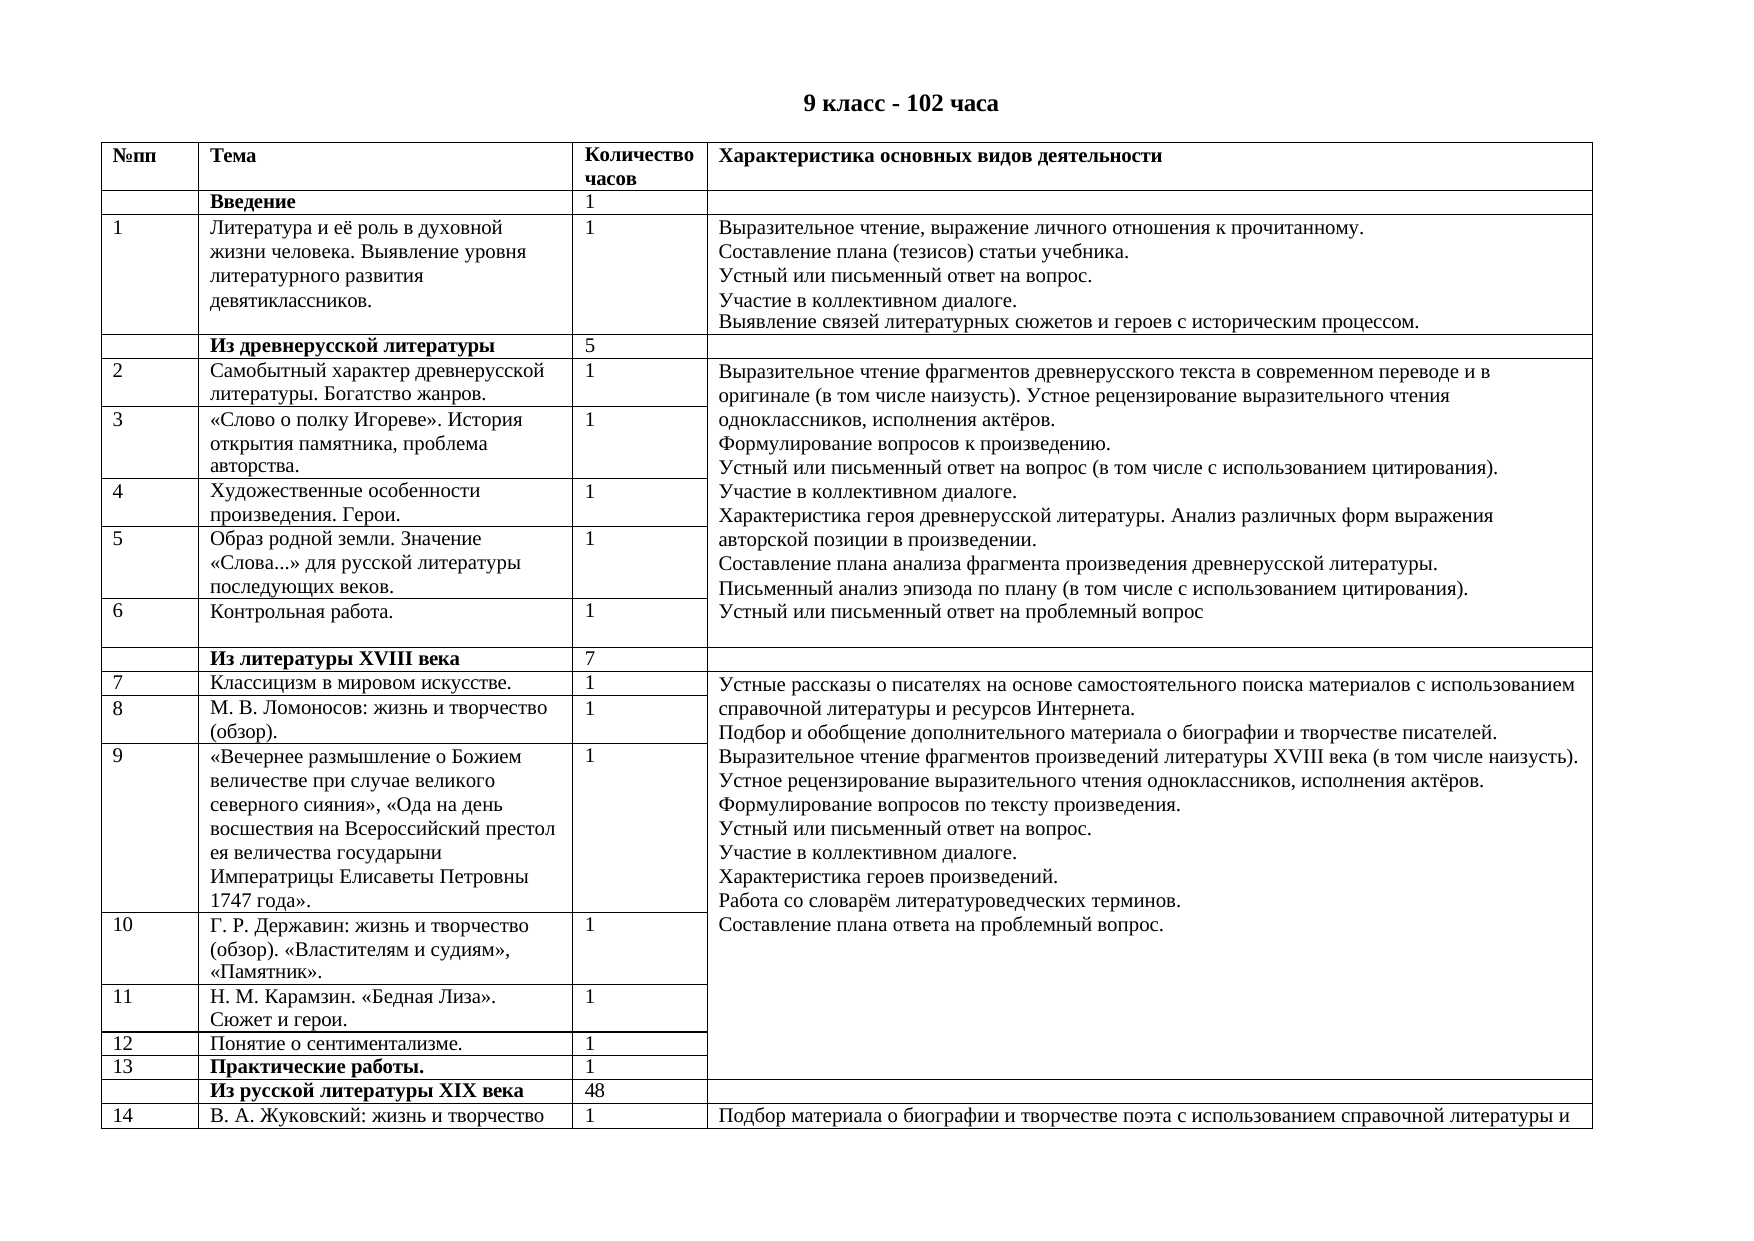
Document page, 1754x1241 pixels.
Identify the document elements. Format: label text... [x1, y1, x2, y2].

table_cell Литература и её роль в духовной жизни человека. Выявление уровня литературного развития девятиклассников. [199, 215, 572, 334]
table_cell 3 [102, 407, 198, 477]
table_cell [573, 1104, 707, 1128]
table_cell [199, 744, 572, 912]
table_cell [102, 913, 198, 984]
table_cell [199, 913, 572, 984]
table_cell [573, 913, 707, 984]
table_header №пп [102, 143, 198, 190]
table_cell 1 [573, 599, 707, 647]
table_cell 7 [573, 648, 707, 671]
table_cell Художественные особенности произведения. Герои. [199, 479, 572, 526]
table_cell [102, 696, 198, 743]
table_header Количество часов [573, 143, 707, 190]
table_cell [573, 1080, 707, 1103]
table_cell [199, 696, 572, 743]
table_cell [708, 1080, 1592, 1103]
table_cell [708, 335, 1592, 358]
table_cell 2 [102, 359, 198, 406]
table_cell 6 [102, 599, 198, 647]
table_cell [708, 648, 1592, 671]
table_cell [102, 191, 198, 214]
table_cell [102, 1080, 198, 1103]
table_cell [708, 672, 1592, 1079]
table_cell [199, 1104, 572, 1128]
table_cell 4 [102, 479, 198, 526]
table_cell [102, 335, 198, 358]
table_cell 1 [573, 527, 707, 598]
table_cell Выразительное чтение, выражение личного отношения к прочитанному. Составление плана (тезисов) статьи учебника. Устный или письменный ответ на вопрос. Участие в коллективном диалоге. Выявление связей литературных сюжетов и героев с историческим процессом. [708, 215, 1592, 334]
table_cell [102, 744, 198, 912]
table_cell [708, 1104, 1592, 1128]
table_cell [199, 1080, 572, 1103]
table_cell 1 [573, 215, 707, 334]
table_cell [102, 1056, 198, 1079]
table_cell Самобытный характер древнерусской литературы. Богатство жанров. [199, 359, 572, 406]
table_cell Из литературы XVIII века [199, 648, 572, 671]
table_cell 1 [102, 215, 198, 334]
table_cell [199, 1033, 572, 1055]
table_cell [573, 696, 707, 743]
table_cell Контрольная работа. [199, 599, 572, 647]
table_cell «Слово о полку Игореве». История открытия памятника, проблема авторства. [199, 407, 572, 477]
text 9 класс - 102 часа [142, 88, 1660, 117]
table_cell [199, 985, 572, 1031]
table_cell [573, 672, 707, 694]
table_cell 1 [573, 359, 707, 406]
table_cell Введение [199, 191, 572, 214]
table_cell Образ родной земли. Значение «Слова...» для русской литературы последующих веков. [199, 527, 572, 598]
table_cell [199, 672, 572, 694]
table_header Характеристика основных видов деятельности [708, 143, 1592, 190]
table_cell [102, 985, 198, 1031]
table_cell 1 [573, 479, 707, 526]
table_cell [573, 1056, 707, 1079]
table_cell 1 [573, 407, 707, 477]
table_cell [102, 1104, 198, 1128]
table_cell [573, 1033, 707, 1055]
table_cell Из древнерусской литературы [199, 335, 572, 358]
table_cell Выразительное чтение фрагментов древнерусского текста в современном переводе и в оригинале (в том числе наизусть). Устное рецензирование выразительного чтения одноклассников, исполнения актёров. Формулирование вопросов к произведению. Устный или письменный ответ на вопрос (в том числе с использованием цитирования). Участие в коллективном диалоге. Характеристика героя древнерусской литературы. Анализ различных форм выражения авторской позиции в произведении. Составление плана анализа фрагмента произведения древнерусской литературы. Письменный анализ эпизода по плану (в том числе с использованием цитирования). Устный или письменный ответ на проблемный вопрос [708, 359, 1592, 647]
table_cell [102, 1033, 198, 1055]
table_cell [708, 191, 1592, 214]
table_header Тема [199, 143, 572, 190]
table_cell [102, 648, 198, 671]
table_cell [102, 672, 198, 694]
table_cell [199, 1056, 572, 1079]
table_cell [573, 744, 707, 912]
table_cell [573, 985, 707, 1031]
table_cell 5 [573, 335, 707, 358]
table_cell 1 [573, 191, 707, 214]
table_cell 5 [102, 527, 198, 598]
